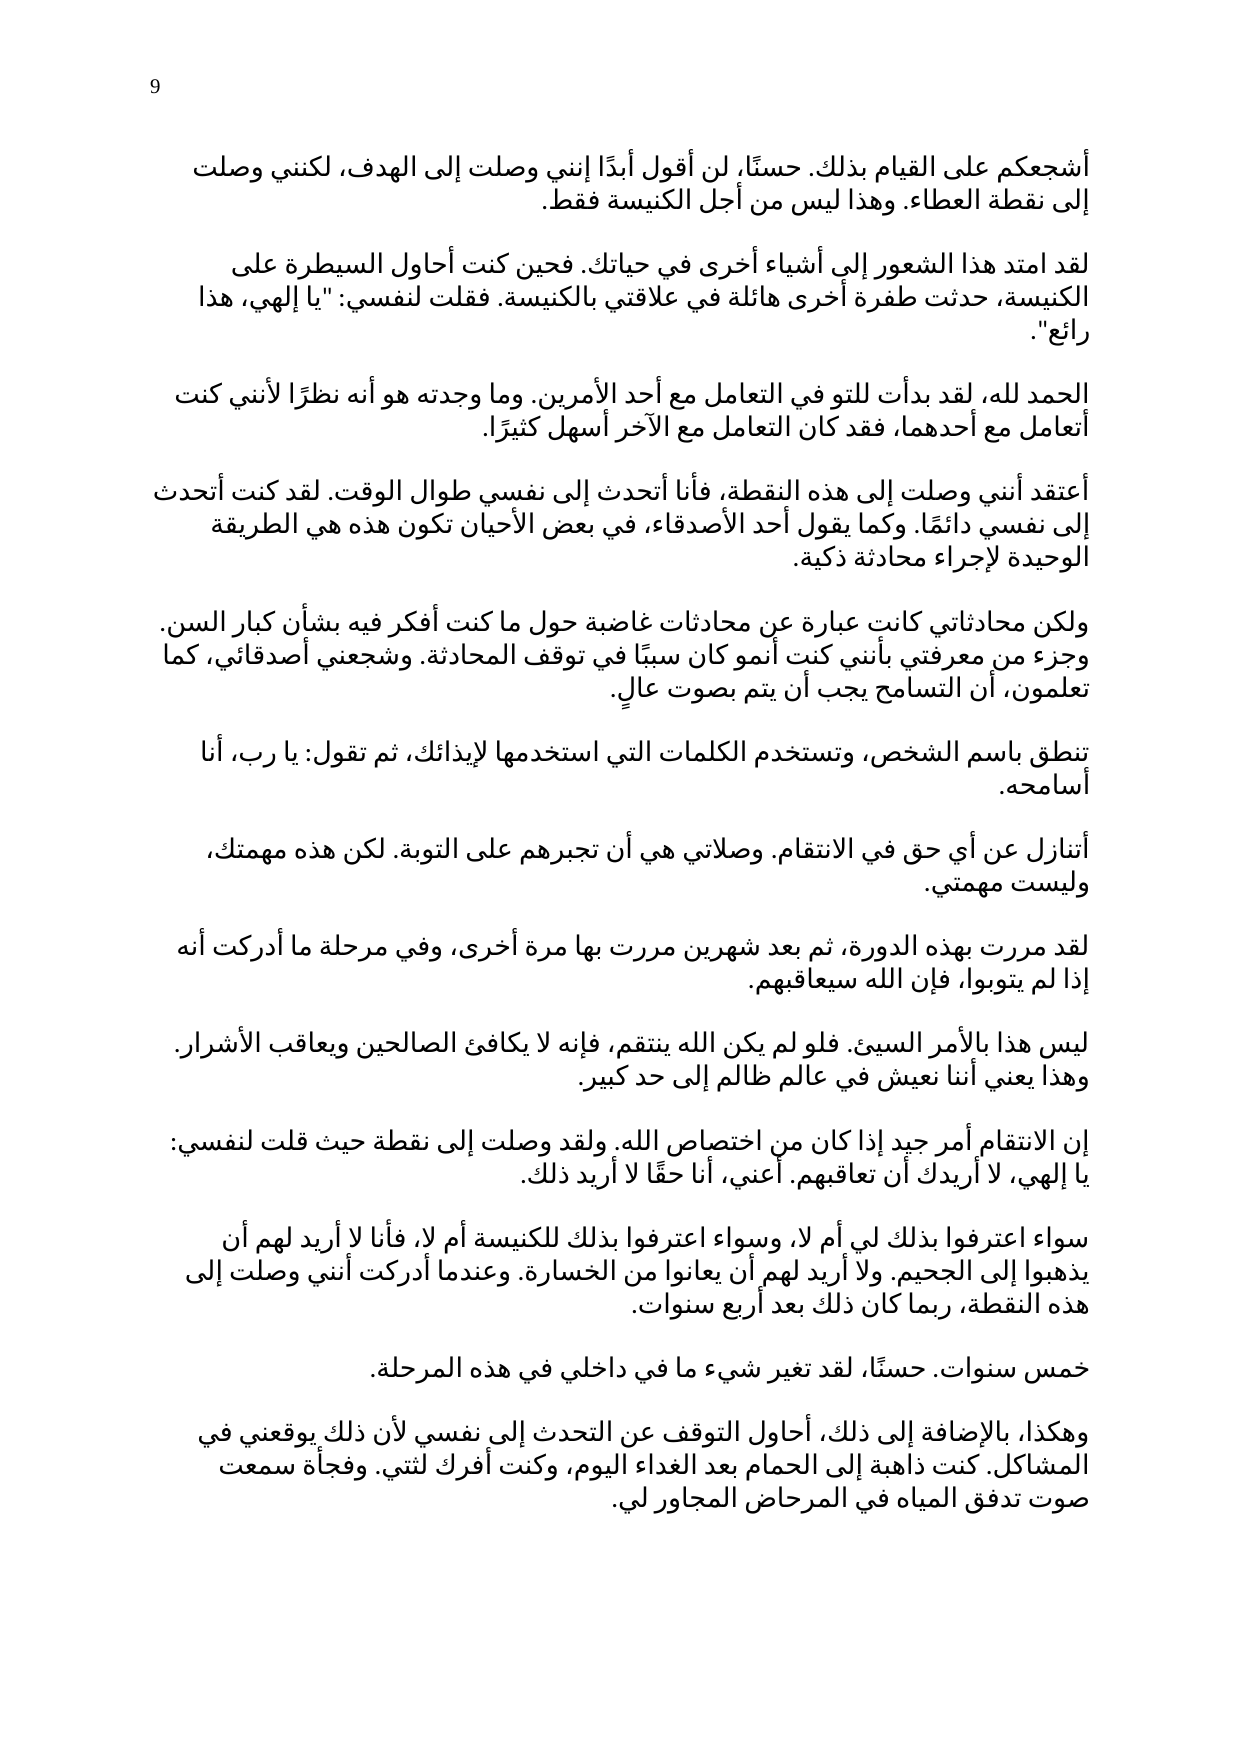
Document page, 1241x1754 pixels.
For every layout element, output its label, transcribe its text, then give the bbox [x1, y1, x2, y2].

text لقد مررت بهذه الدورة، ثم بعد شهرين مررت بها مرة أخرى، وفي مرحلة ما أدركت أنه إذا لم يتوبوا، فإن الله سيعاقبهم. [150, 929, 1090, 995]
text خمس سنوات. حسنًا، لقد تغير شيء ما في داخلي في هذه المرحلة. [150, 1351, 1090, 1384]
text أشجعكم على القيام بذلك. حسنًا، لن أقول أبدًا إنني وصلت إلى الهدف، لكنني وصلت إلى نقطة العطاء. وهذا ليس من أجل الكنيسة فقط. [150, 150, 1090, 216]
text ولكن محادثاتي كانت عبارة عن محادثات غاضبة حول ما كنت أفكر فيه بشأن كبار السن. وجزء من معرفتي بأنني كنت أنمو كان سببًا في توقف المحادثة. وشجعني أصدقائي، كما تعلمون، أن التسامح يجب أن يتم بصوت عالٍ. [150, 605, 1090, 704]
text ليس هذا بالأمر السيئ. فلو لم يكن الله ينتقم، فإنه لا يكافئ الصالحين ويعاقب الأشرار. وهذا يعني أننا نعيش في عالم ظالم إلى حد كبير. [150, 1027, 1090, 1093]
text وهكذا، بالإضافة إلى ذلك، أحاول التوقف عن التحدث إلى نفسي لأن ذلك يوقعني في المشاكل. كنت ذاهبة إلى الحمام بعد الغداء اليوم، وكنت أفرك لثتي. وفجأة سمعت صوت تدفق المياه في المرحاض المجاور لي. [150, 1415, 1090, 1514]
text أتنازل عن أي حق في الانتقام. وصلاتي هي أن تجبرهم على التوبة. لكن هذه مهمتك، وليست مهمتي. [150, 832, 1090, 898]
text الحمد لله، لقد بدأت للتو في التعامل مع أحد الأمرين. وما وجدته هو أنه نظرًا لأنني كنت أتعامل مع أحدهما، فقد كان التعامل مع الآخر أسهل كثيرًا. [150, 377, 1090, 443]
text لقد امتد هذا الشعور إلى أشياء أخرى في حياتك. فحين كنت أحاول السيطرة على الكنيسة، حدثت طفرة أخرى هائلة في علاقتي بالكنيسة. فقلت لنفسي: "يا إلهي، هذا رائع". [150, 247, 1090, 346]
text أعتقد أنني وصلت إلى هذه النقطة، فأنا أتحدث إلى نفسي طوال الوقت. لقد كنت أتحدث إلى نفسي دائمًا. وكما يقول أحد الأصدقاء، في بعض الأحيان تكون هذه هي الطريقة الوحيدة لإجراء محادثة ذكية. [150, 474, 1090, 574]
text تنطق باسم الشخص، وتستخدم الكلمات التي استخدمها لإيذائك، ثم تقول: يا رب، أنا أسامحه. [150, 735, 1090, 801]
text سواء اعترفوا بذلك لي أم لا، وسواء اعترفوا بذلك للكنيسة أم لا، فأنا لا أريد لهم أن يذهبوا إلى الجحيم. ولا أريد لهم أن يعانوا من الخسارة. وعندما أدركت أنني وصلت إلى هذه النقطة، ربما كان ذلك بعد أربع سنوات. [150, 1221, 1090, 1320]
text إن الانتقام أمر جيد إذا كان من اختصاص الله. ولقد وصلت إلى نقطة حيث قلت لنفسي: يا إلهي، لا أريدك أن تعاقبهم. أعني، أنا حقًا لا أريد ذلك. [150, 1124, 1090, 1190]
